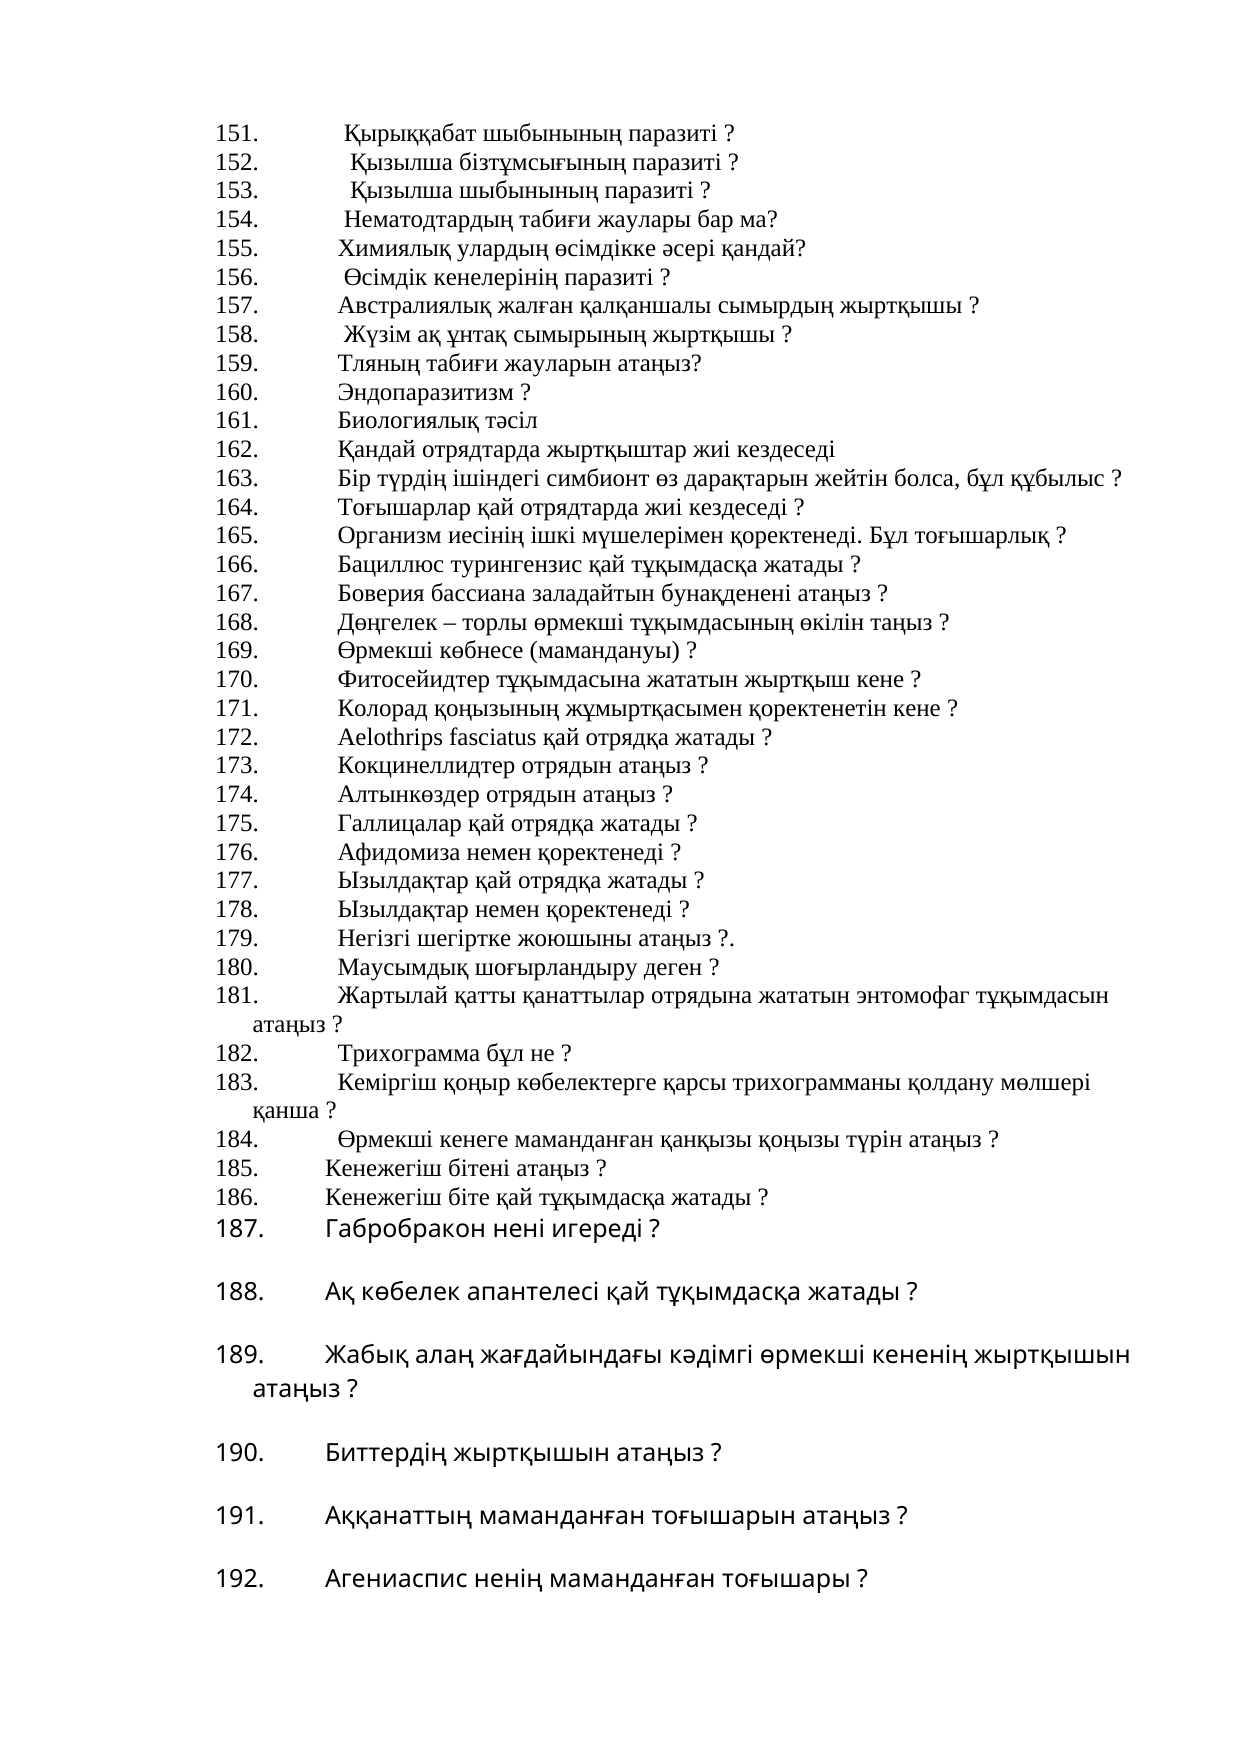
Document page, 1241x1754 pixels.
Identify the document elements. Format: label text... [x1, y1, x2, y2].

list Жабық алаң жағдайындағы кәдімгі өрмекші кененің жыртқышын атаңыз ? [215, 1337, 1152, 1405]
list Кокцинеллидтер отрядын атаңыз ? [215, 751, 1152, 779]
list Дөңгелек – торлы өрмекші тұқымдасының өкілін таңыз ? [215, 607, 1152, 636]
list Колорад қоңызының жұмыртқасымен қоректенетін кене ? [215, 693, 1152, 722]
list Кеміргіш қоңыр көбелектерге қарсы трихограмманы қолдану мөлшері қанша ? [215, 1067, 1152, 1124]
list Организм иесінің ішкі мүшелерімен қоректенеді. Бұл тоғышарлық ? [215, 521, 1152, 549]
list Өрмекші кенеге маманданған қанқызы қоңызы түрін атаңыз ? [215, 1124, 1152, 1153]
list Афидомиза немен қоректенеді ? [215, 837, 1152, 866]
list Ақ көбелек апантелесі қай тұқымдасқа жатады ? [215, 1274, 1152, 1308]
list Габробракон нені игереді ? [215, 1211, 1152, 1245]
list Өсімдік кенелерінің паразиті ? [215, 262, 1152, 291]
list Қызылша бізтұмсығының паразиті ? [215, 147, 1152, 176]
list Ызылдақтар немен қоректенеді ? [215, 894, 1152, 923]
list Кенежегіш бітені атаңыз ? [215, 1153, 1152, 1182]
list Биттердің жыртқышын атаңыз ? [215, 1434, 1152, 1468]
list Бір түрдің ішіндегі симбионт өз дарақтарын жейтін болса, бұл құбылыс ? [215, 463, 1152, 492]
list Нематодтардың табиғи жаулары бар ма? [215, 204, 1152, 233]
list Агениаспис ненің маманданған тоғышары ? [215, 1561, 1152, 1595]
list Химиялық улардың өсімдікке әсері қандай? [215, 233, 1152, 262]
list Биологиялық тәсіл [215, 406, 1152, 434]
list Қандай отрядтарда жыртқыштар жиі кездеседі [215, 434, 1152, 463]
list Алтынкөздер отрядын атаңыз ? [215, 779, 1152, 808]
list Қырыққабат шыбынының паразиті ? [215, 118, 1152, 147]
list Ызылдақтар қай отрядқа жатады ? [215, 866, 1152, 894]
list Aelothrips fasciatus қай отрядқа жатады ? [215, 722, 1152, 751]
list Жартылай қатты қанаттылар отрядына жататын энтомофаг тұқымдасын атаңыз ? [215, 981, 1152, 1038]
list Эндопаразитизм ? [215, 377, 1152, 406]
list Маусымдық шоғырландыру деген ? [215, 952, 1152, 981]
list Қызылша шыбынының паразиті ? [215, 176, 1152, 204]
list Тоғышарлар қай отрядтарда жиі кездеседі ? [215, 492, 1152, 521]
list Фитосейидтер тұқымдасына жататын жыртқыш кене ? [215, 664, 1152, 693]
list Тляның табиғи жауларын атаңыз? [215, 348, 1152, 377]
list Жүзім ақ ұнтақ сымырының жыртқышы ? [215, 319, 1152, 348]
list Аққанаттың маманданған тоғышарын атаңыз ? [215, 1498, 1152, 1532]
list Өрмекші көбнесе (мамандануы) ? [215, 636, 1152, 664]
list Трихограмма бұл не ? [215, 1038, 1152, 1067]
list Кенежегіш біте қай тұқымдасқа жатады ? [215, 1182, 1152, 1211]
list Бациллюс турингензис қай тұқымдасқа жатады ? [215, 549, 1152, 578]
list Галлицалар қай отрядқа жатады ? [215, 808, 1152, 837]
list Негізгі шегіртке жоюшыны атаңыз ?. [215, 923, 1152, 952]
list Боверия бассиана заладайтын бунақденені атаңыз ? [215, 578, 1152, 607]
list Австралиялық жалған қалқаншалы сымырдың жыртқышы ? [215, 291, 1152, 319]
